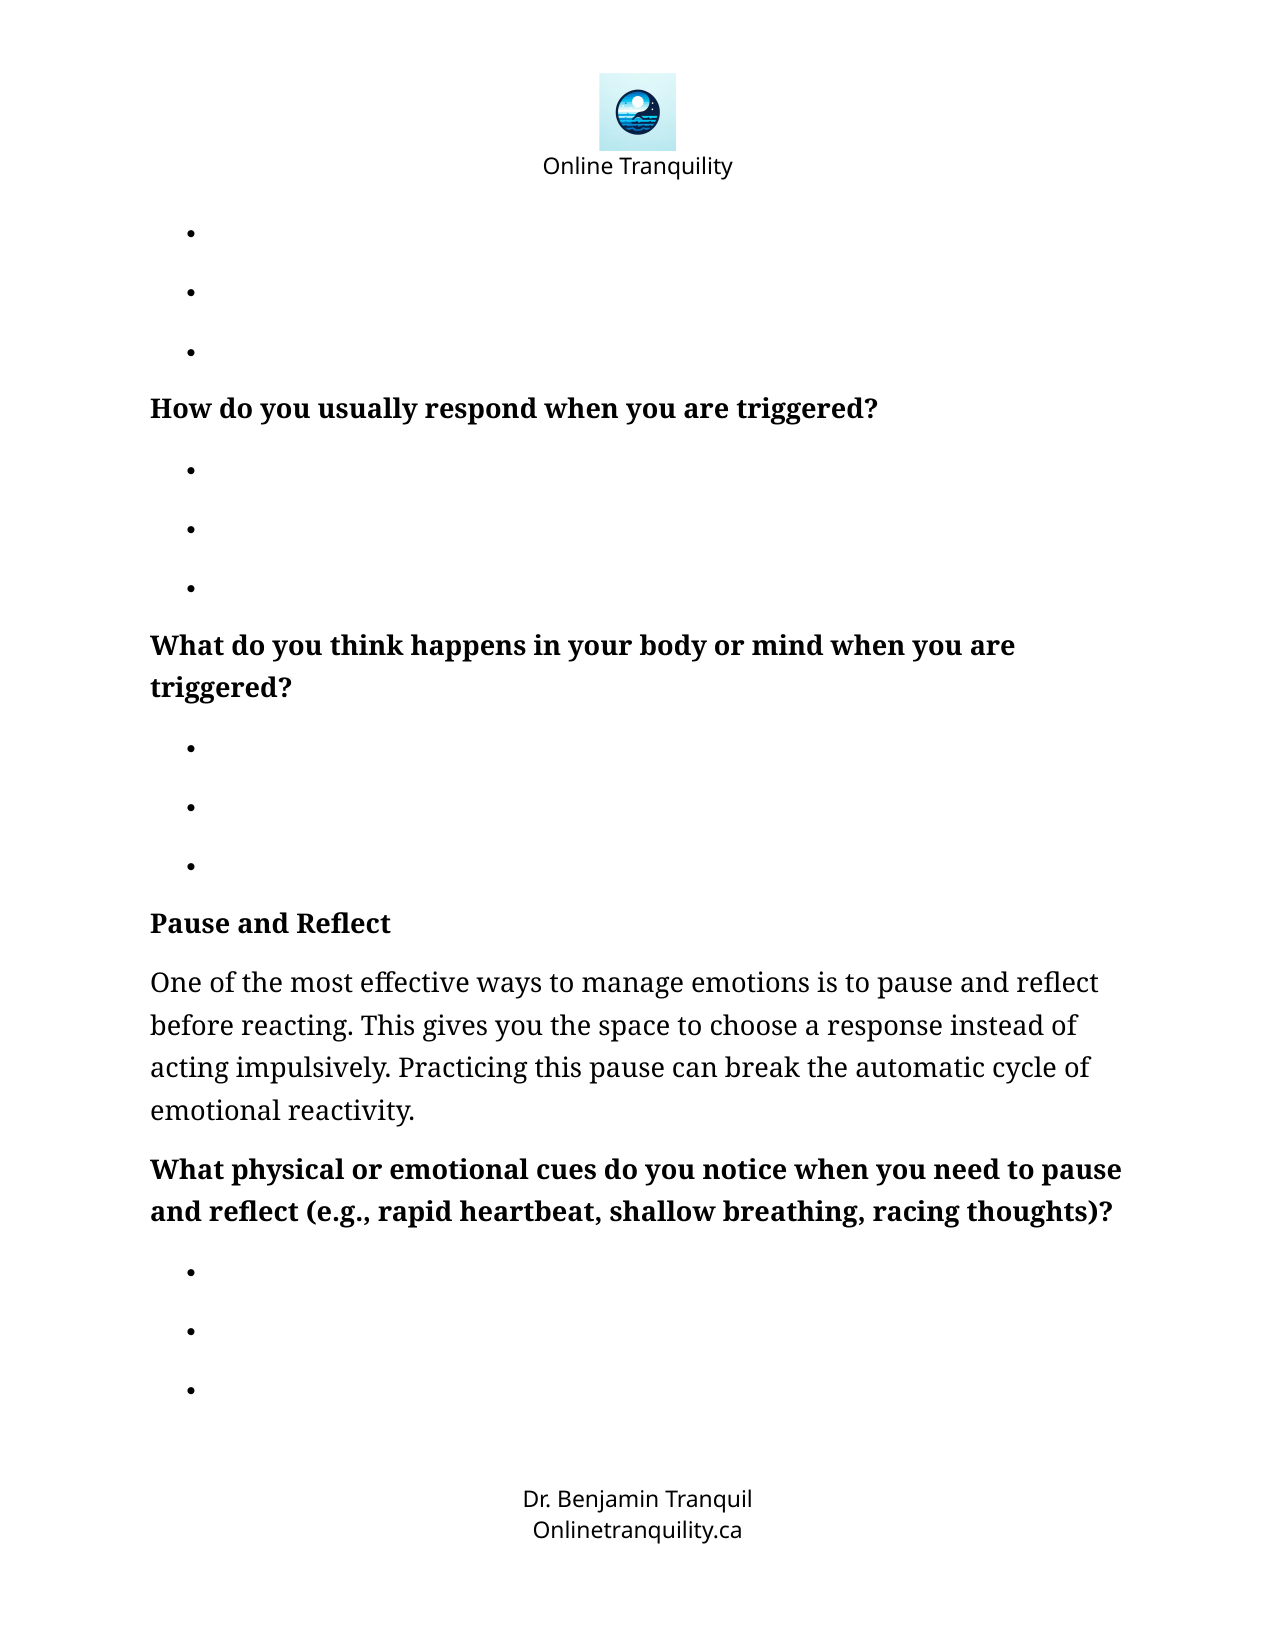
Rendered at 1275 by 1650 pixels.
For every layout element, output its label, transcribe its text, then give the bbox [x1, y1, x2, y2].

text What do you think happens in your body or mind when you are triggered? [150, 626, 1125, 706]
text How do you usually respond when you are triggered? [150, 390, 1125, 427]
picture [599, 73, 676, 151]
text One of the most effective ways to manage emotions is to pause and reflect before reacting. This gives you the space to choose a response instead of acting impulsively. Practicing this pause can break the automatic cycle of emotional reactivity. [150, 964, 1125, 1128]
text Pause and Reflect [150, 905, 1125, 942]
text What physical or emotional cues do you notice when you need to pause and reflect (e.g., rapid heartbeat, shallow breathing, racing thoughts)? [150, 1150, 1125, 1229]
